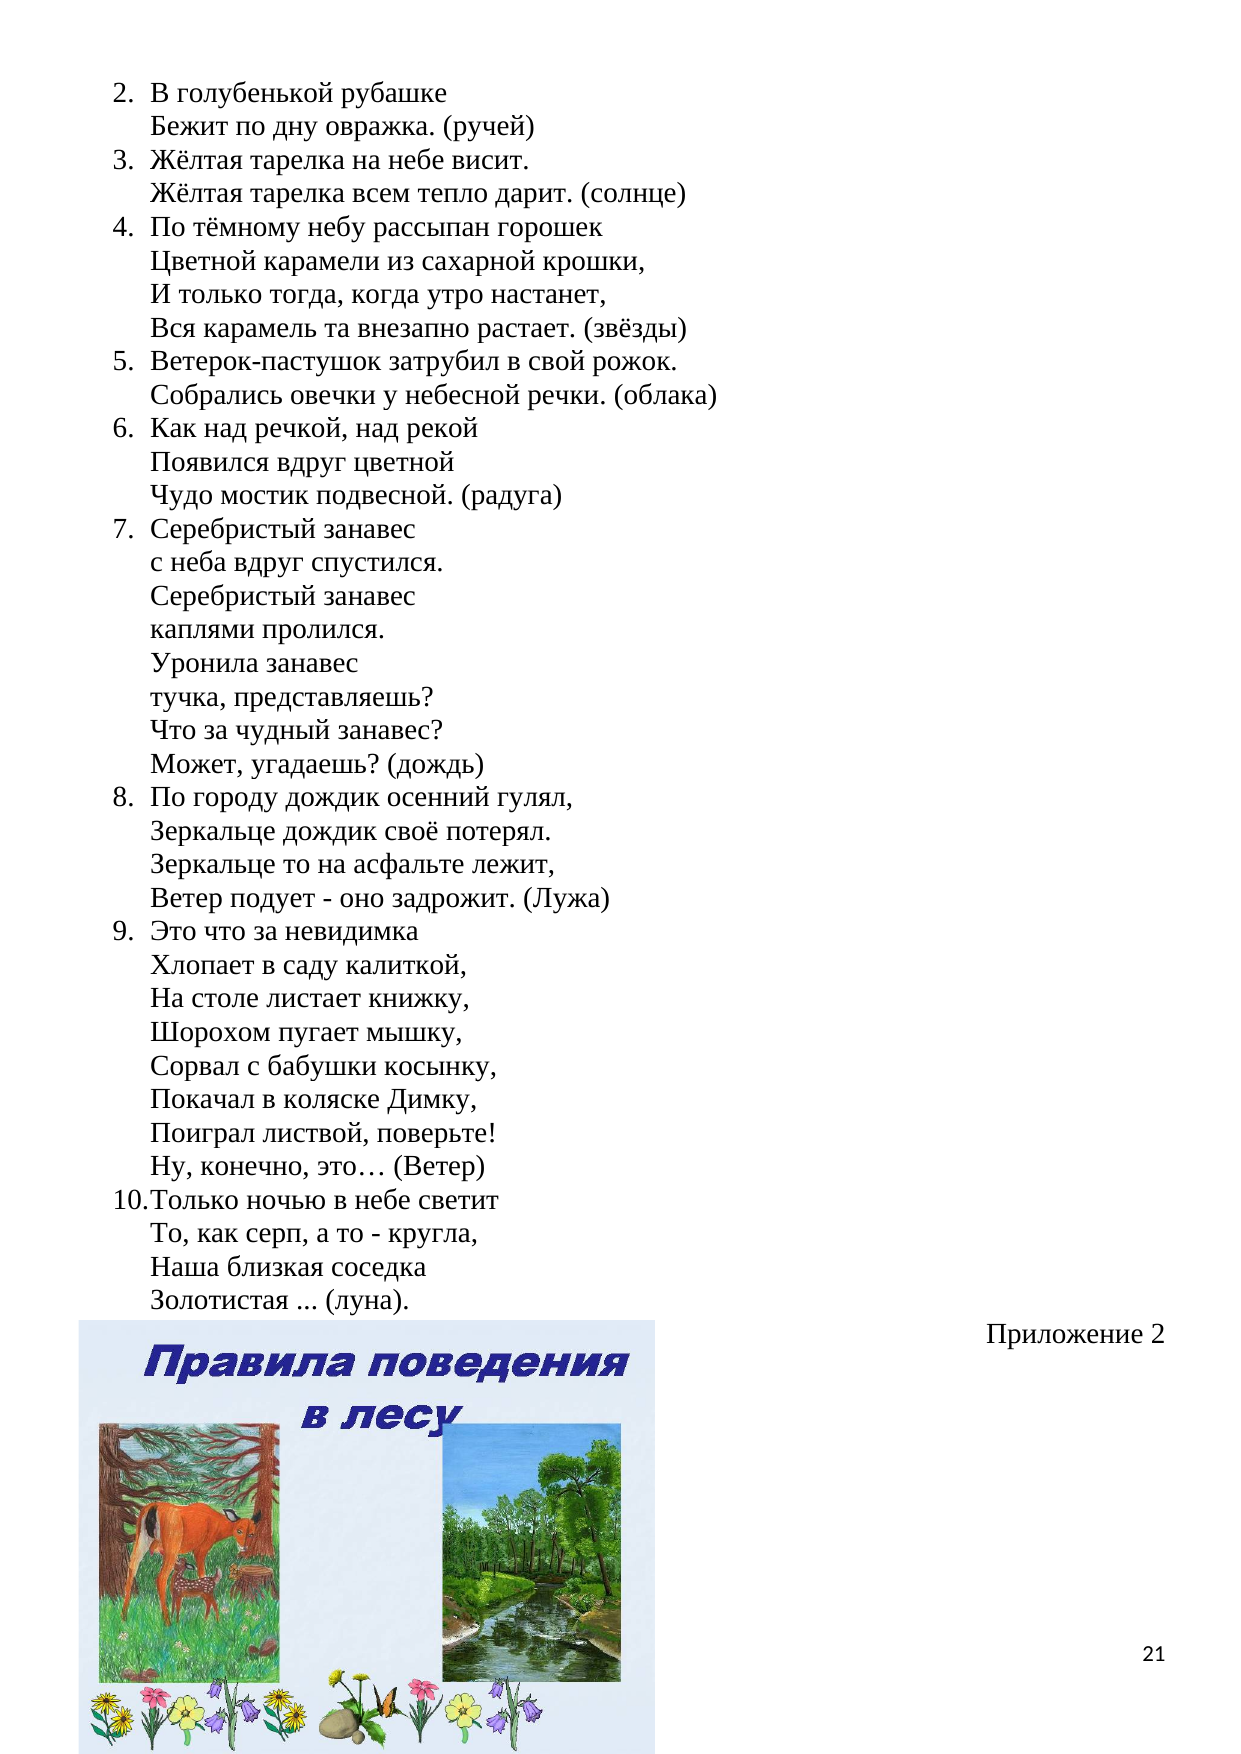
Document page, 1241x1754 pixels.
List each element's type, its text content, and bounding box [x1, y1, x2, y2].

list Ветерок-пастушок затрубил в свой рожок. Собрались овечки у небесной речки. (облака) [678, 343, 1165, 410]
list Только ночью в небе светит То, как серп, а то - кругла, Наша близкая соседка Золотистая ... (луна). [112, 1182, 1165, 1316]
list Это что за невидимка Хлопает в саду калиткой, На столе листает книжку, Шорохом пугает мышку, Сорвал с бабушки косынку, Покачал в коляске Димку, Поиграл листвой, поверьте! Ну, конечно, это… (Ветер) [112, 913, 1165, 1182]
list Серебристый занавес с неба вдруг спустился. Серебристый занавес каплями пролился. Уронила занавес тучка, представляешь? Что за чудный занавес? Может, угадаешь? (дождь) [112, 511, 1165, 779]
list Как над речкой, над рекой Появился вдруг цветной Чудо мостик подвесной. (радуга) [112, 410, 1165, 511]
list По тёмному небу рассыпан горошек Цветной карамели из сахарной крошки, И только тогда, когда утро настанет, Вся карамель та внезапно растает. (звёзды) [603, 209, 1165, 343]
text Приложение 2 [75, 1316, 1165, 1349]
picture [78, 1320, 655, 1754]
list В голубенькой рубашке [112, 75, 1165, 108]
text Бежит по дну овражка. (ручей) [150, 108, 1165, 142]
list По городу дождик осенний гулял, Зеркальце дождик своё потерял. Зеркальце то на асфальте лежит, Ветер подует - оно задрожит. (Лужа) [552, 779, 1165, 913]
list Жёлтая тарелка на небе висит. Жёлтая тарелка всем тепло дарит. (солнце) [530, 142, 1165, 209]
